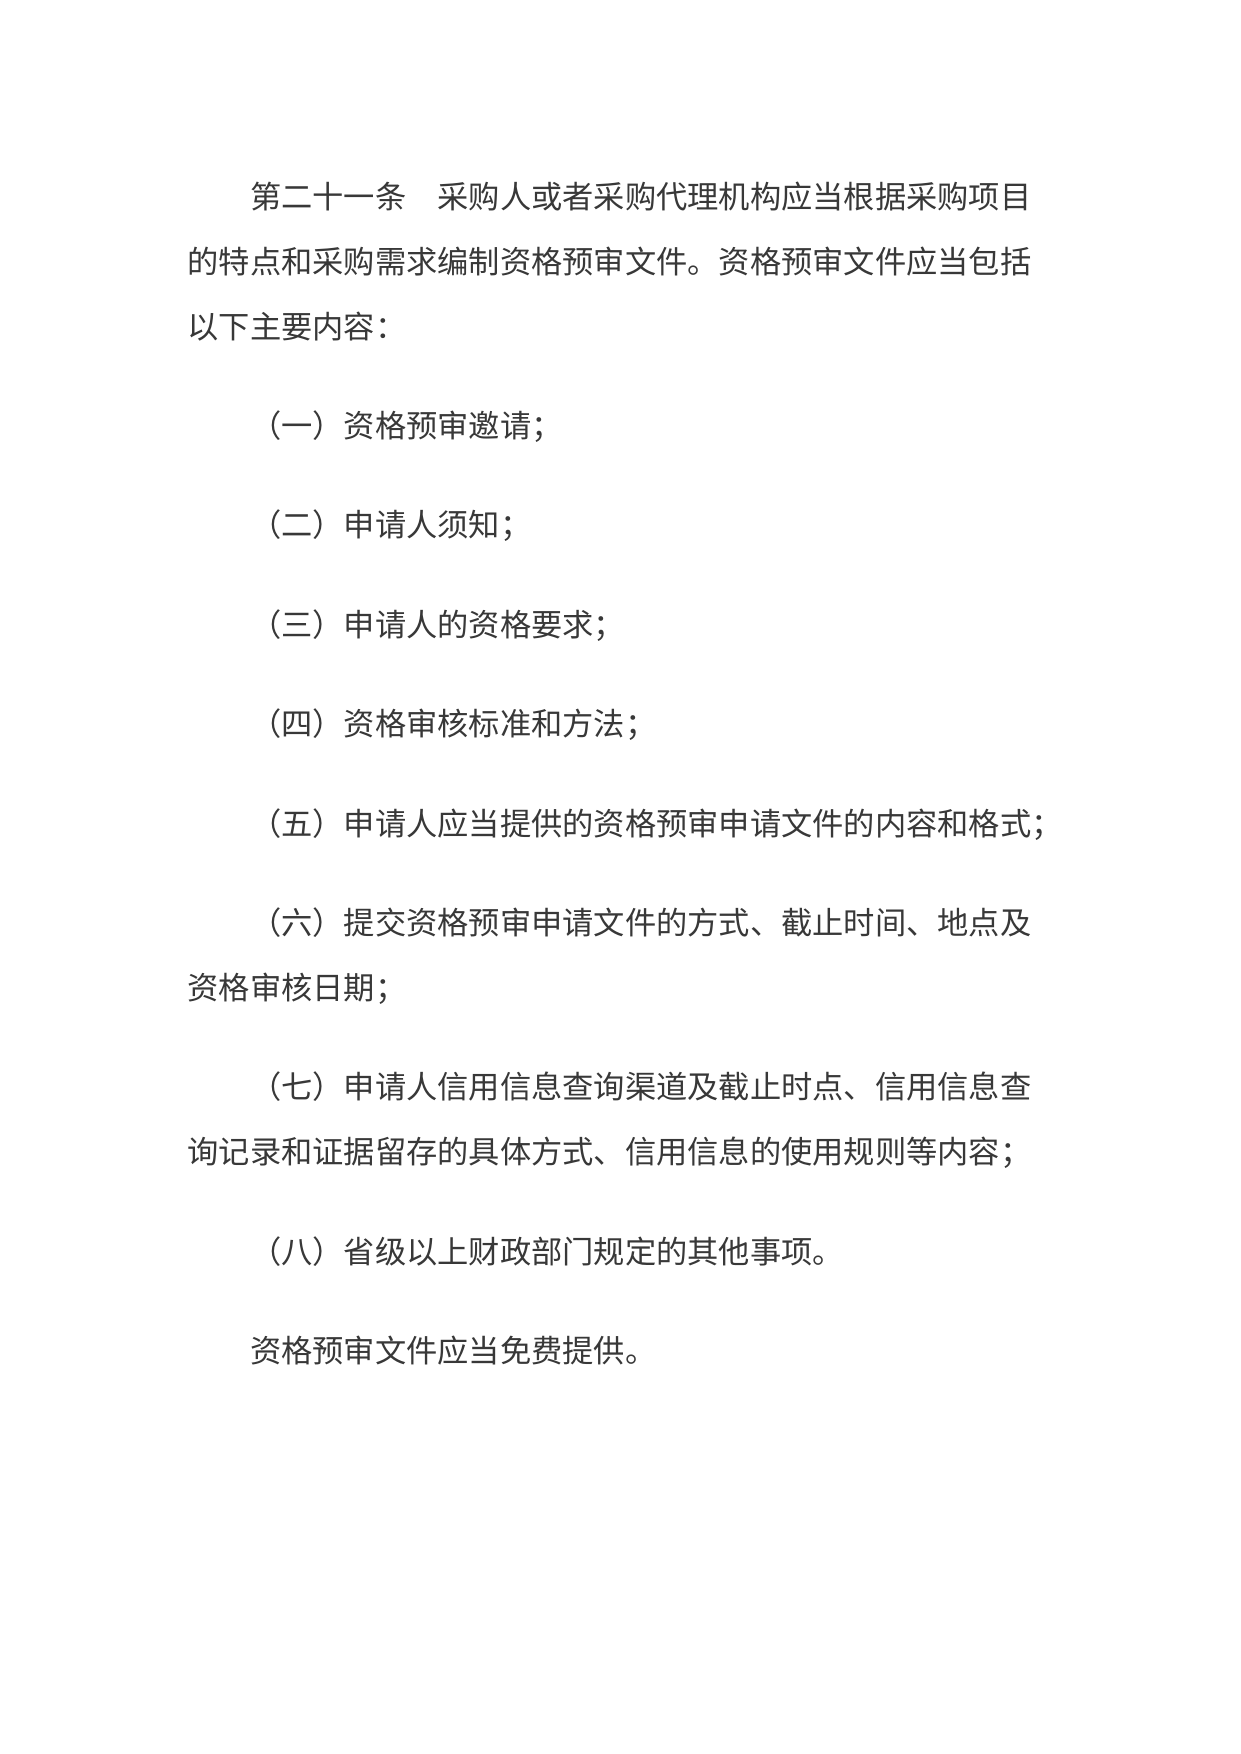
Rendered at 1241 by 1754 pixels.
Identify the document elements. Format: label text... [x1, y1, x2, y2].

text 资格预审文件应当免费提供。 [187, 1316, 1053, 1381]
text （六）提交资格预审申请文件的方式、截止时间、地点及资格审核日期； [187, 888, 1053, 1018]
text （五）申请人应当提供的资格预审申请文件的内容和格式； [187, 789, 1053, 854]
text （七）申请人信用信息查询渠道及截止时点、信用信息查询记录和证据留存的具体方式、信用信息的使用规则等内容； [187, 1053, 1053, 1183]
text （二）申请人须知； [187, 491, 1053, 556]
text （三）申请人的资格要求； [187, 590, 1053, 655]
text 第二十一条 采购人或者采购代理机构应当根据采购项目的特点和采购需求编制资格预审文件。资格预审文件应当包括以下主要内容： [187, 162, 1053, 357]
text （八）省级以上财政部门规定的其他事项。 [187, 1217, 1053, 1282]
text （四）资格审核标准和方法； [187, 689, 1053, 754]
text （一）资格预审邀请； [187, 391, 1053, 456]
